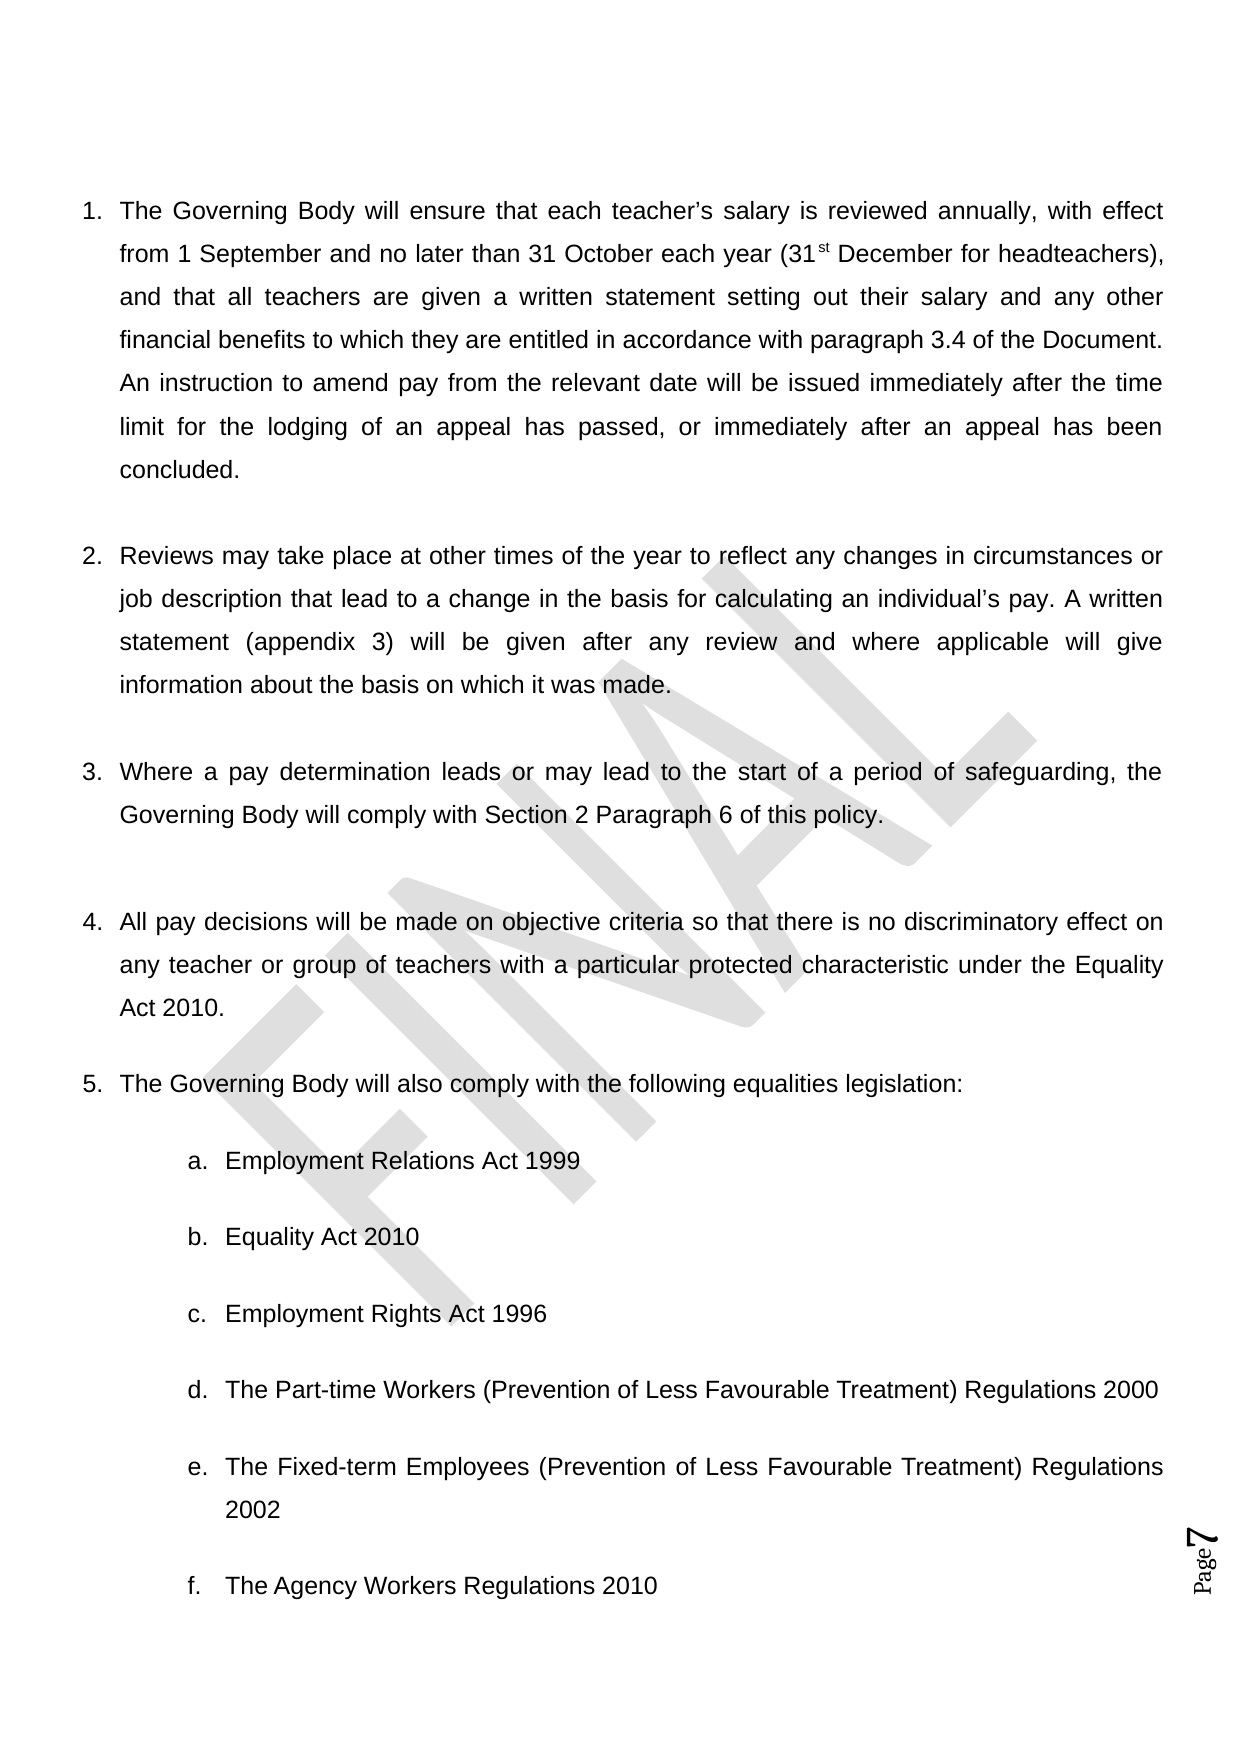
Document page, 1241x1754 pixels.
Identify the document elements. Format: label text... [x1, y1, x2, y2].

list The Part-time Workers (Prevention of Less Favourable Treatment) Regulations 2000 [187, 1375, 1165, 1404]
list All pay decisions will be made on objective criteria so that there is no discriminatory effect on any teacher or group of teachers with a particular protected characteristic under the Equality Act 2010. [82, 907, 1165, 1022]
list The Governing Body will also comply with the following equalities legislation: [82, 1069, 1165, 1098]
list The Governing Body will ensure that each teacher’s salary is reviewed annually, with effect from 1 September and no later than 31 October each year (31st December for headteachers), and that all teachers are given a written statement setting out their salary and any other financial benefits to which they are entitled in accordance with paragraph 3.4 of the Document. An instruction to amend pay from the relevant date will be issued immediately after the time limit for the lodging of an appeal has passed, or immediately after an appeal has been concluded. [82, 196, 1165, 483]
list Where a pay determination leads or may lead to the start of a period of safeguarding, the Governing Body will comply with Section 2 Paragraph 6 of this policy. [82, 757, 1165, 828]
list Employment Rights Act 1996 [187, 1299, 1165, 1328]
list Equality Act 2010 [187, 1222, 1165, 1251]
list The Agency Workers Regulations 2010 [187, 1571, 1165, 1600]
list The Fixed-term Employees (Prevention of Less Favourable Treatment) Regulations 2002 [187, 1452, 1165, 1524]
list Employment Relations Act 1999 [187, 1146, 1165, 1175]
list Reviews may take place at other times of the year to reflect any changes in circumstances or job description that lead to a change in the basis for calculating an individual’s pay. A written statement (appendix 3) will be given after any review and where applicable will give information about the basis on which it was made. [82, 541, 1165, 699]
